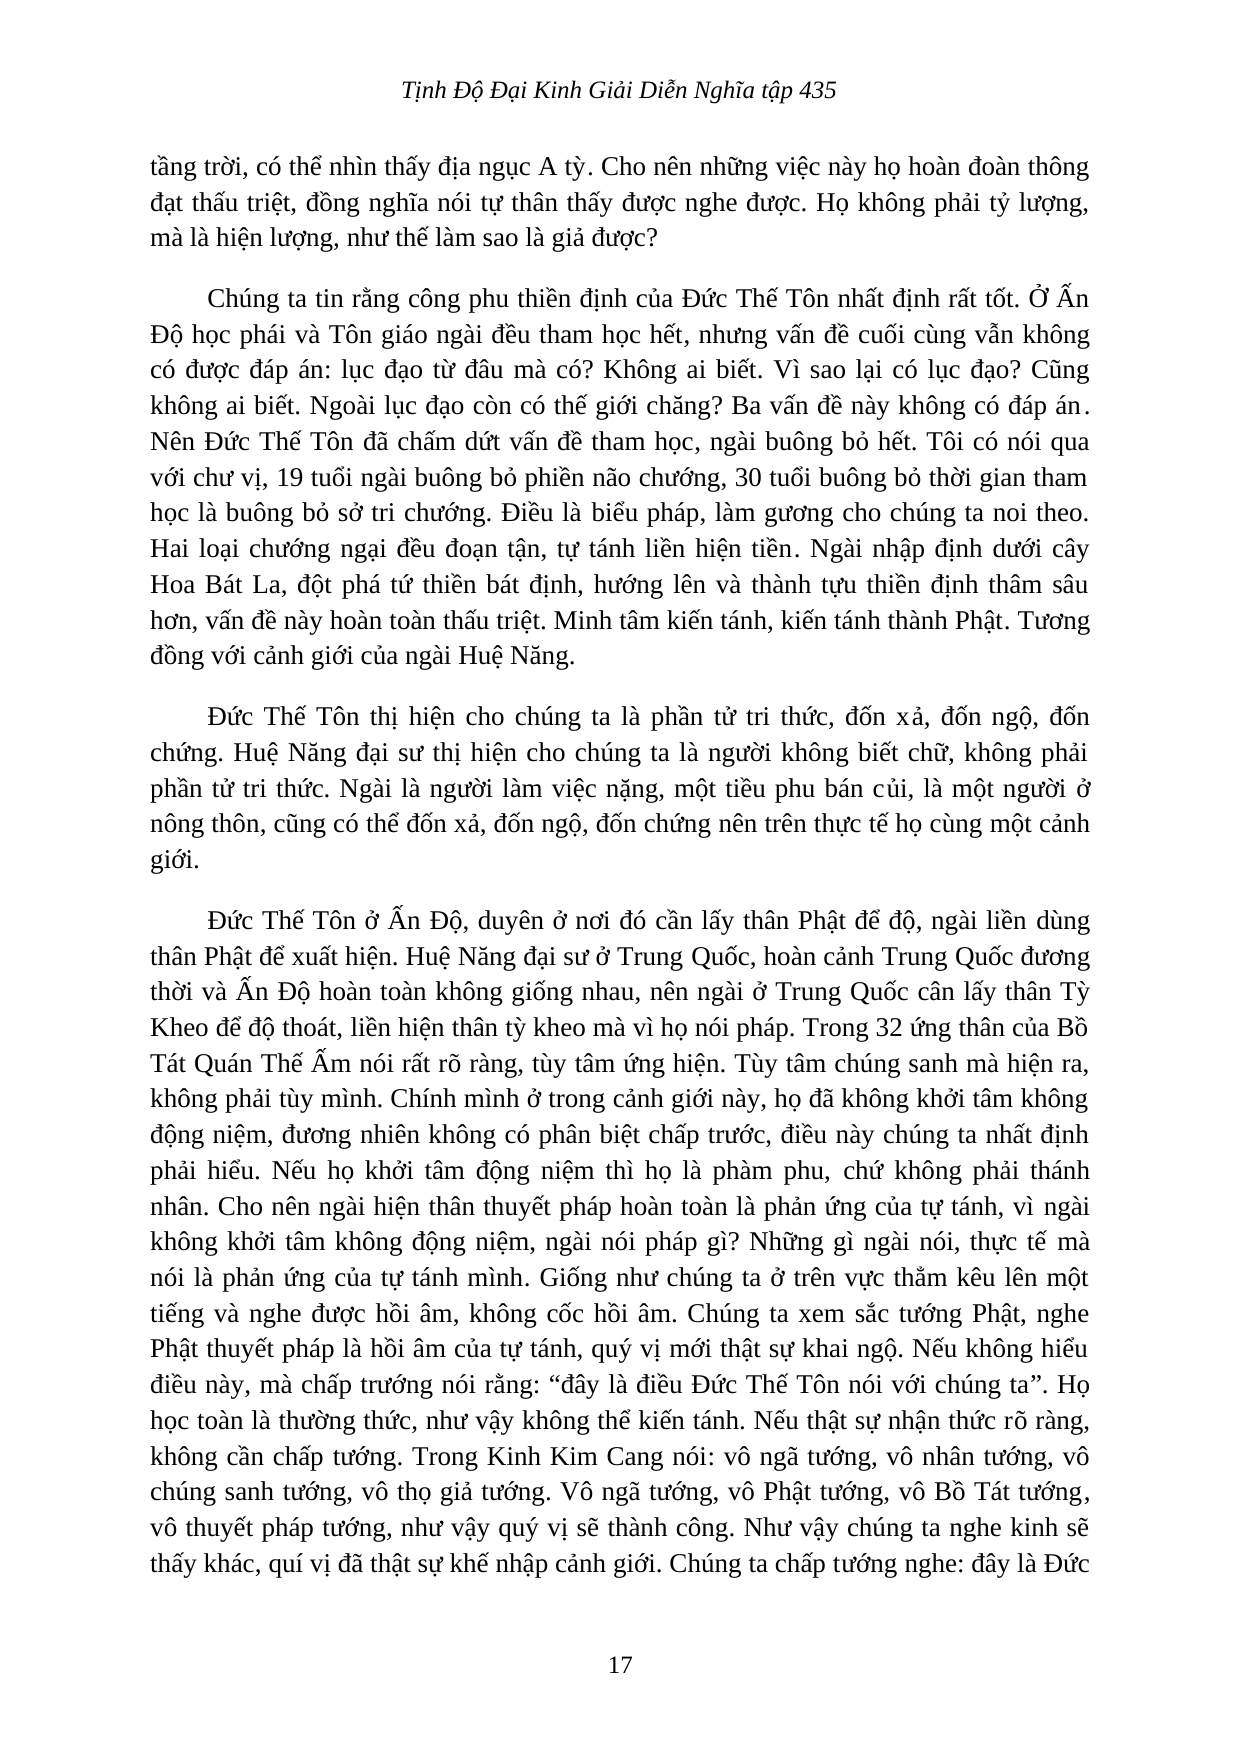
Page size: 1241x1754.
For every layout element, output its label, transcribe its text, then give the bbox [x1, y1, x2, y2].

text Đức Thế Tôn thị hiện cho chúng ta là phần tử tri thức, đốn xả, đốn ngộ, đốn chứng. Huệ Năng đại sư thị hiện cho chúng ta là người không biết chữ, không phải phần tử tri thức. Ngài là người làm việc nặng, một tiều phu bán củi, là một người ở nông thôn, cũng có thể đốn xả, đốn ngộ, đốn chứng nên trên thực tế họ cùng một cảnh giới. [150, 700, 1090, 874]
text Chúng ta tin rằng công phu thiền định của Đức Thế Tôn nhất định rất tốt. Ở Ấn Độ học phái và Tôn giáo ngài đều tham học hết, nhưng vấn đề cuối cùng vẫn không có được đáp án: lục đạo từ đâu mà có? Không ai biết. Vì sao lại có lục đạo? Cũng không ai biết. Ngoài lục đạo còn có thế giới chăng? Ba vấn đề này không có đáp án. Nên Đức Thế Tôn đã chấm dứt vấn đề tham học, ngài buông bỏ hết. Tôi có nói qua với chư vị, 19 tuổi ngài buông bỏ phiền não chướng, 30 tuổi buông bỏ thời gian tham học là buông bỏ sở tri chướng. Điều là biểu pháp, làm gương cho chúng ta noi theo. Hai loại chướng ngại đều đoạn tận, tự tánh liền hiện tiền. Ngài nhập định dưới cây Hoa Bát La, đột phá tứ thiền bát định, hướng lên và thành tựu thiền định thâm sâu hơn, vấn đề này hoàn toàn thấu triệt. Minh tâm kiến tánh, kiến tánh thành Phật. Tương đồng với cảnh giới của ngài Huệ Năng. [150, 282, 1090, 671]
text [150, 904, 1090, 1578]
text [150, 150, 1090, 253]
